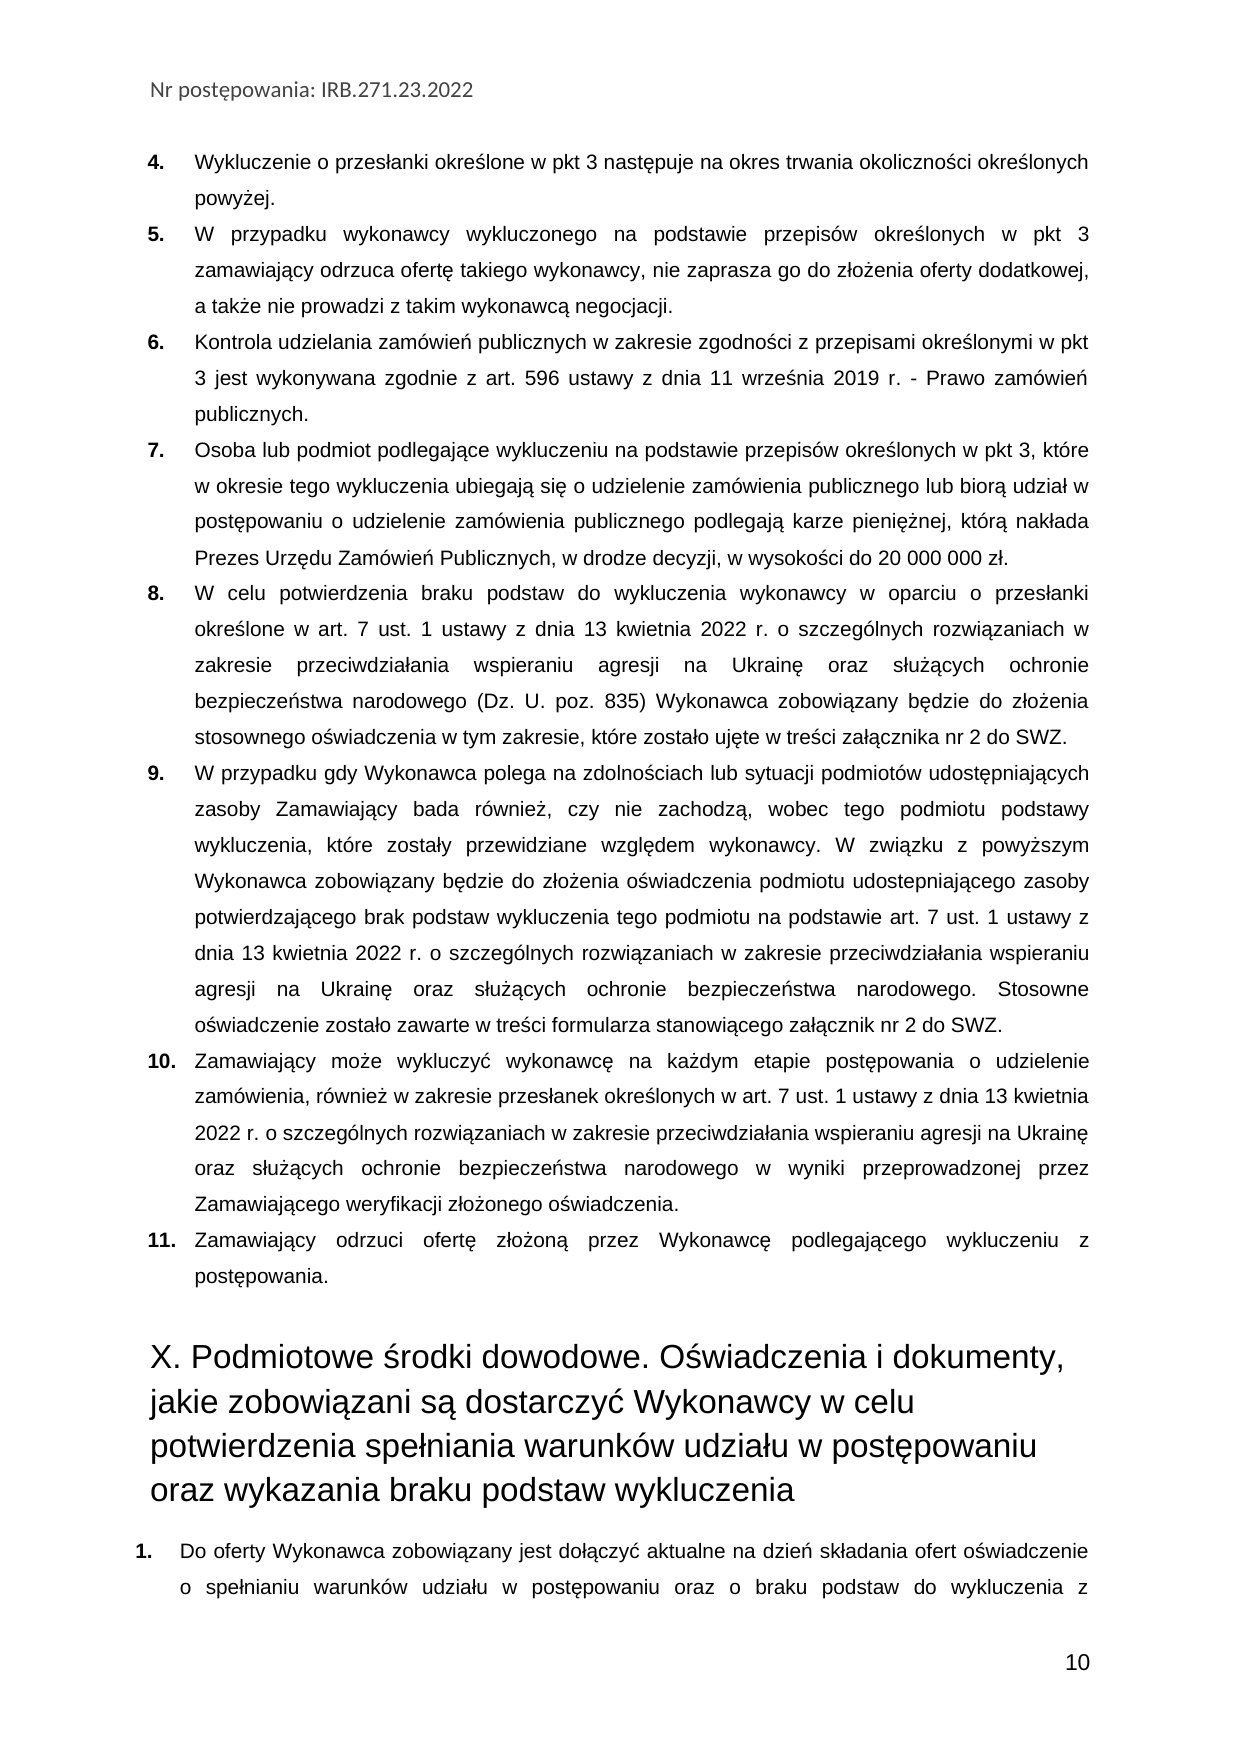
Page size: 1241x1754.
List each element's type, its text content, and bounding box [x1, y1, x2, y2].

list Kontrola udzielania zamówień publicznych w zakresie zgodności z przepisami określonymi w pkt 3 jest wykonywana zgodnie z art. 596 ustawy z dnia 11 września 2019 r. - Prawo zamówień publicznych. [147, 330, 1090, 426]
list Wykluczenie o przesłanki określone w pkt 3 następuje na okres trwania okoliczności określonych powyżej. [147, 150, 1090, 210]
list Zamawiający odrzuci ofertę złożoną przez Wykonawcę podlegającego wykluczeniu z postępowania. [147, 1228, 1090, 1288]
list W celu potwierdzenia braku podstaw do wykluczenia wykonawcy w oparciu o przesłanki określone w art. 7 ust. 1 ustawy z dnia 13 kwietnia 2022 r. o szczególnych rozwiązaniach w zakresie przeciwdziałania wspieraniu agresji na Ukrainę oraz służących ochronie bezpieczeństwa narodowego (Dz. U. poz. 835) Wykonawca zobowiązany będzie do złożenia stosownego oświadczenia w tym zakresie, które zostało ujęte w treści załącznika nr 2 do SWZ. [147, 581, 1090, 749]
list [135, 1539, 1090, 1599]
list Osoba lub podmiot podlegające wykluczeniu na podstawie przepisów określonych w pkt 3, które w okresie tego wykluczenia ubiegają się o udzielenie zamówienia publicznego lub biorą udział w postępowaniu o udzielenie zamówienia publicznego podlegają karze pieniężnej, którą nakłada Prezes Urzędu Zamówień Publicznych, w drodze decyzji, w wysokości do 20 000 000 zł. [147, 437, 1090, 569]
list W przypadku wykonawcy wykluczonego na podstawie przepisów określonych w pkt 3 zamawiający odrzuca ofertę takiego wykonawcy, nie zaprasza go do złożenia oferty dodatkowej, a także nie prowadzi z takim wykonawcą negocjacji. [147, 222, 1090, 318]
list Zamawiający może wykluczyć wykonawcę na każdym etapie postępowania o udzielenie zamówienia, również w zakresie przesłanek określonych w art. 7 ust. 1 ustawy z dnia 13 kwietnia 2022 r. o szczególnych rozwiązaniach w zakresie przeciwdziałania wspieraniu agresji na Ukrainę oraz służących ochronie bezpieczeństwa narodowego w wyniki przeprowadzonej przez Zamawiającego weryfikacji złożonego oświadczenia. [147, 1048, 1090, 1216]
list W przypadku gdy Wykonawca polega na zdolnościach lub sytuacji podmiotów udostępniających zasoby Zamawiający bada również, czy nie zachodzą, wobec tego podmiotu podstawy wykluczenia, które zostały przewidziane względem wykonawcy. W związku z powyższym Wykonawca zobowiązany będzie do złożenia oświadczenia podmiotu udostepniającego zasoby potwierdzającego brak podstaw wykluczenia tego podmiotu na podstawie art. 7 ust. 1 ustawy z dnia 13 kwietnia 2022 r. o szczególnych rozwiązaniach w zakresie przeciwdziałania wspieraniu agresji na Ukrainę oraz służących ochronie bezpieczeństwa narodowego. Stosowne oświadczenie zostało zawarte w treści formularza stanowiącego załącznik nr 2 do SWZ. [147, 761, 1090, 1036]
subtitle X. Podmiotowe środki dowodowe. Oświadczenia i dokumenty, jakie zobowiązani są dostarczyć Wykonawcy w celu potwierdzenia spełniania warunków udziału w postępowaniu oraz wykazania braku podstaw wykluczenia [150, 1337, 1090, 1508]
